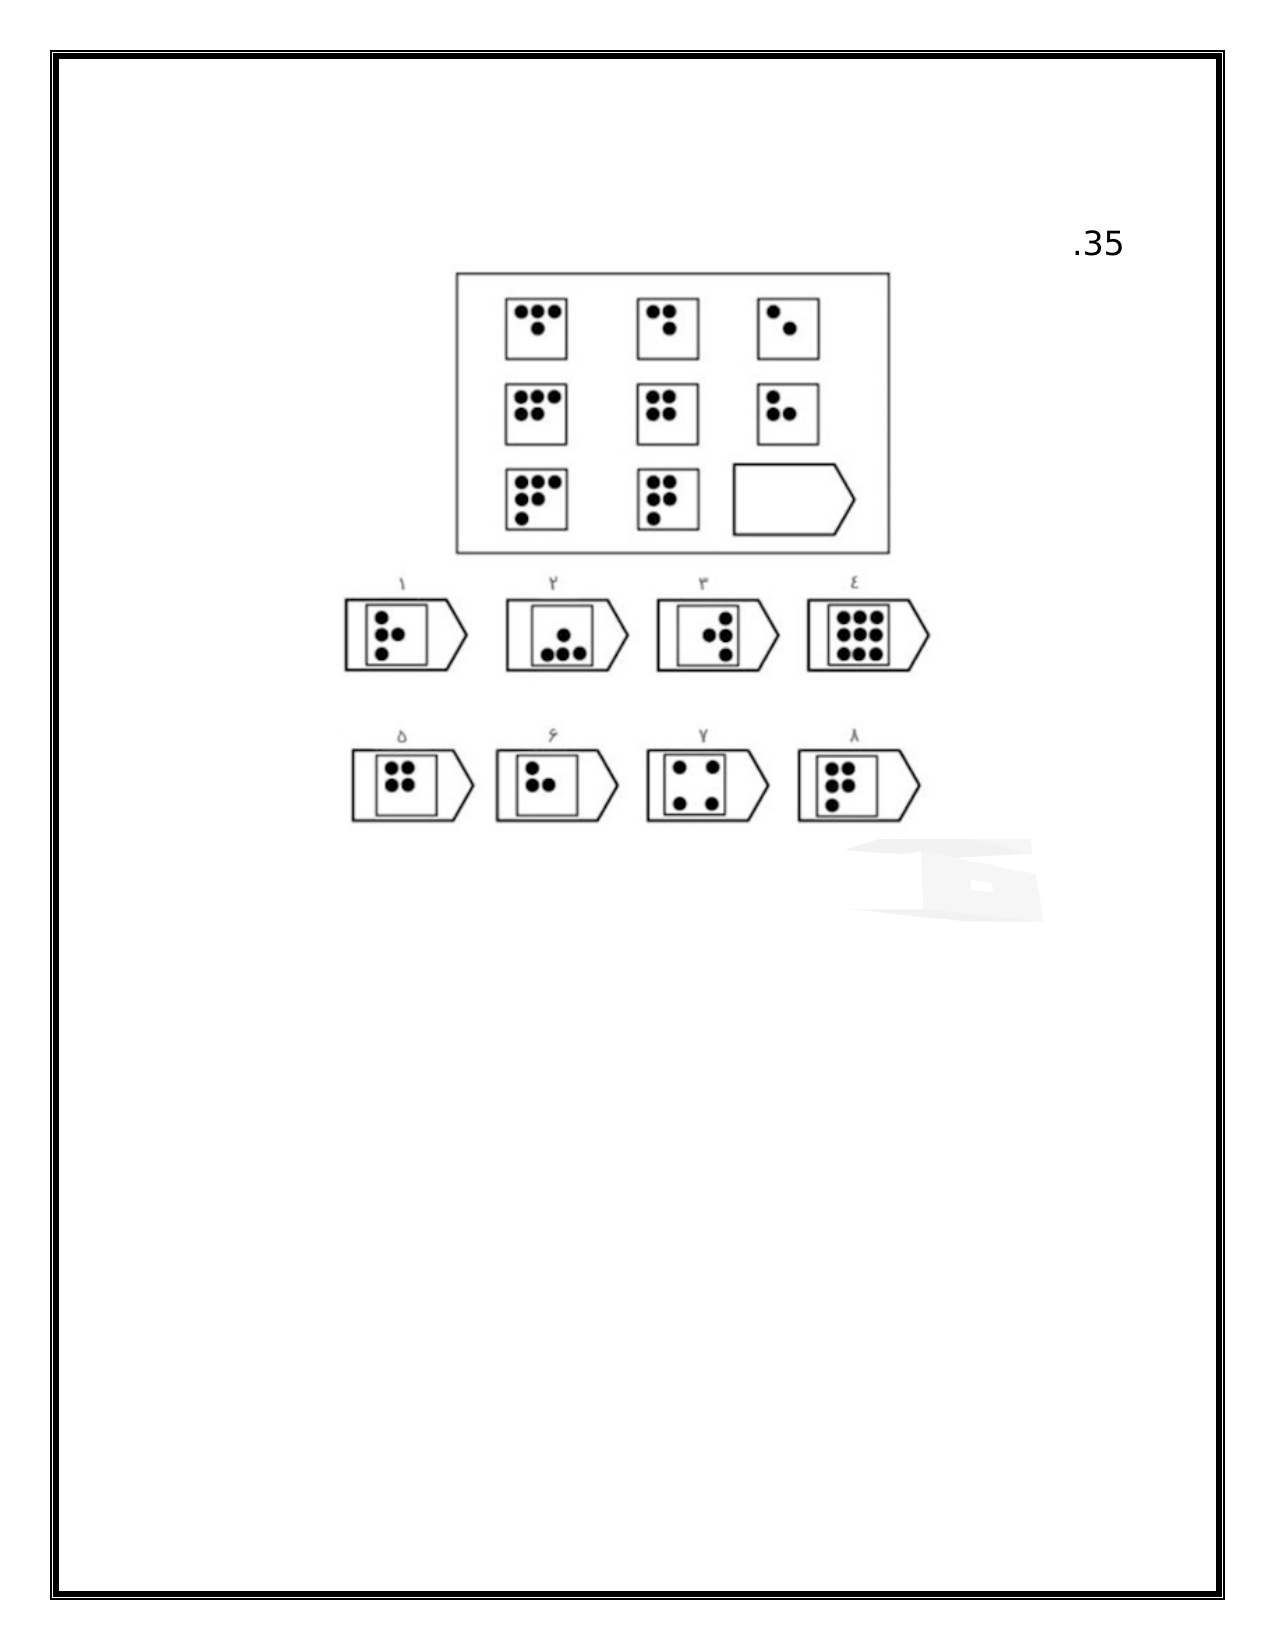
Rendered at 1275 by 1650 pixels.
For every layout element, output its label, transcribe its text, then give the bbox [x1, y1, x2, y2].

text 35. [150, 224, 1125, 263]
picture [150, 263, 1125, 839]
